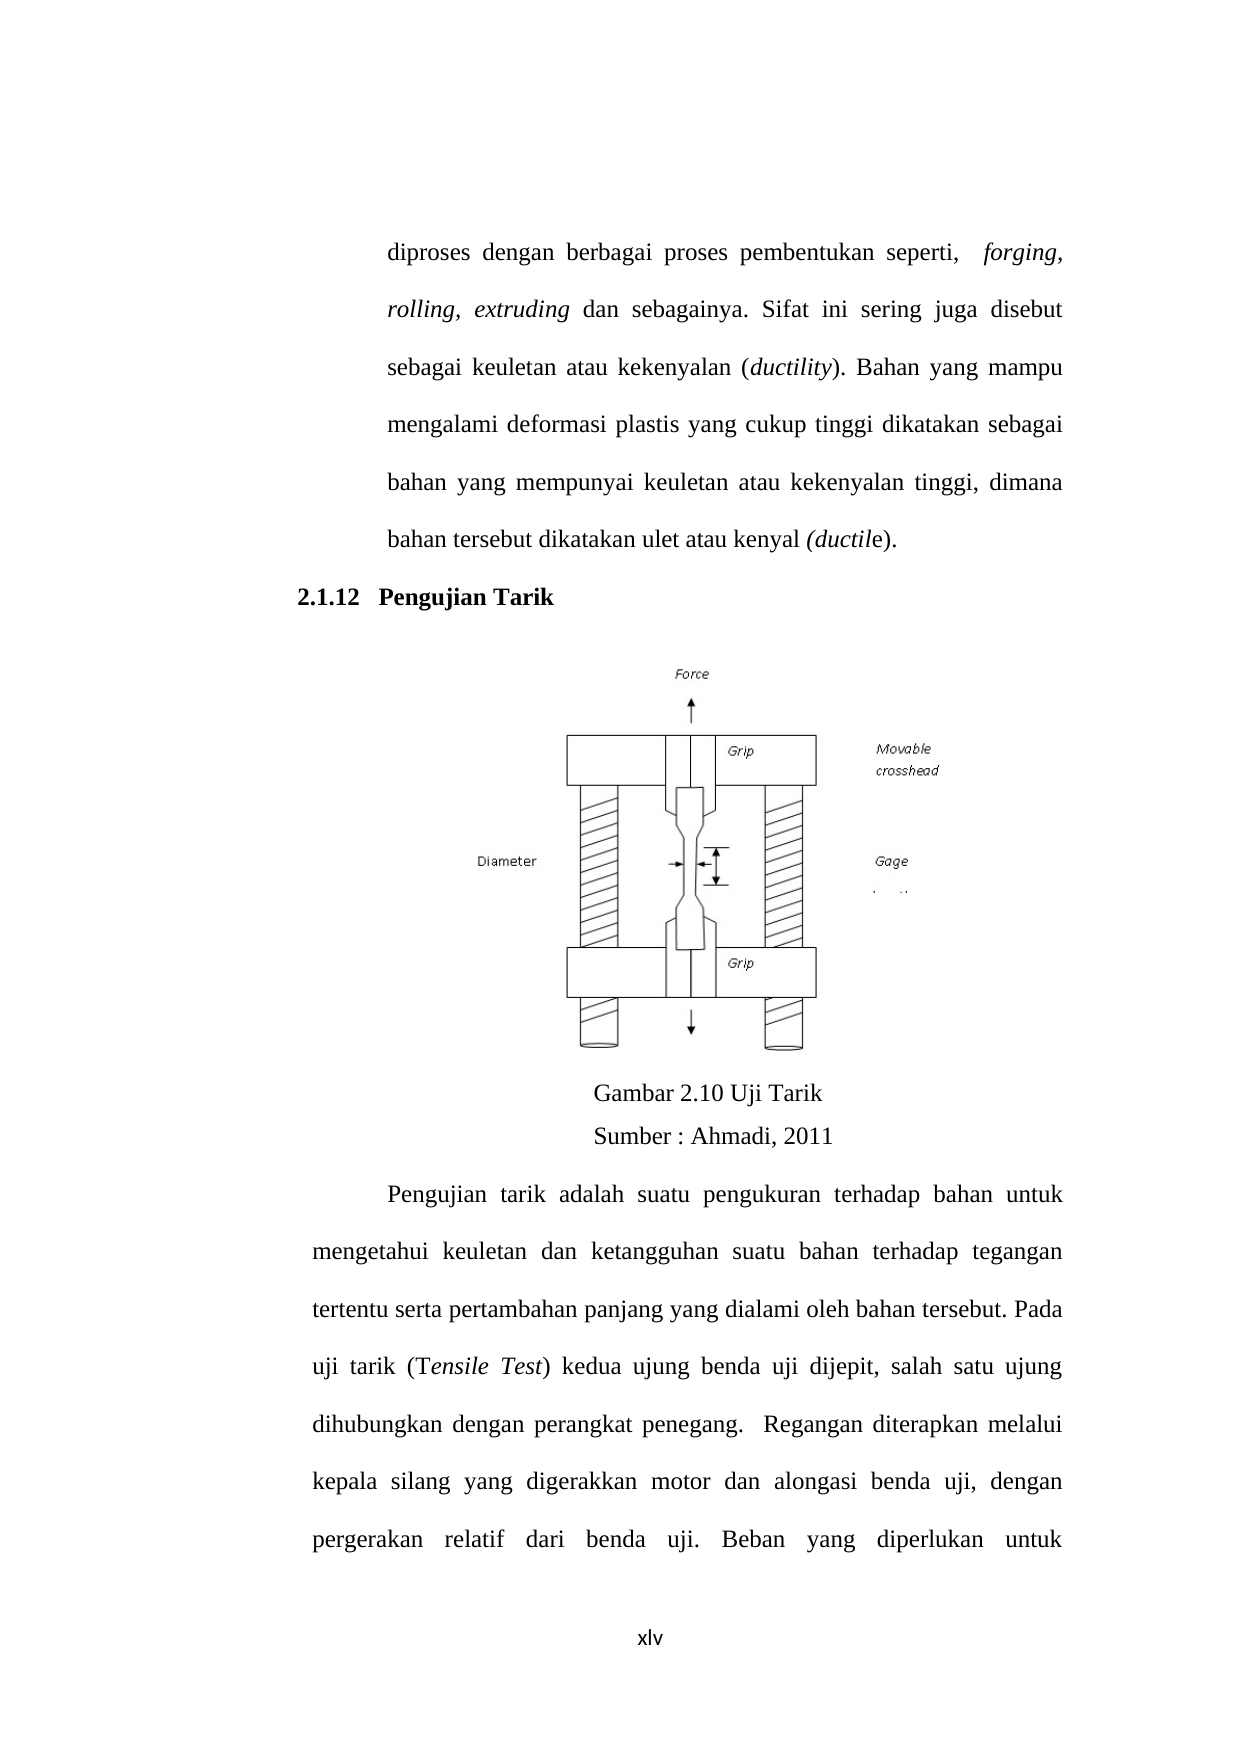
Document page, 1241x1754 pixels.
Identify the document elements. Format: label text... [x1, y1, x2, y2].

picture [467, 660, 966, 1051]
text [387, 237, 1063, 553]
subtitle Pengujian Tarik [297, 582, 1063, 611]
text Sumber : Ahmadi, 2011 [593, 1121, 1063, 1150]
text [312, 1179, 1063, 1552]
text Gambar 2.10 Uji Tarik [593, 1078, 1063, 1107]
